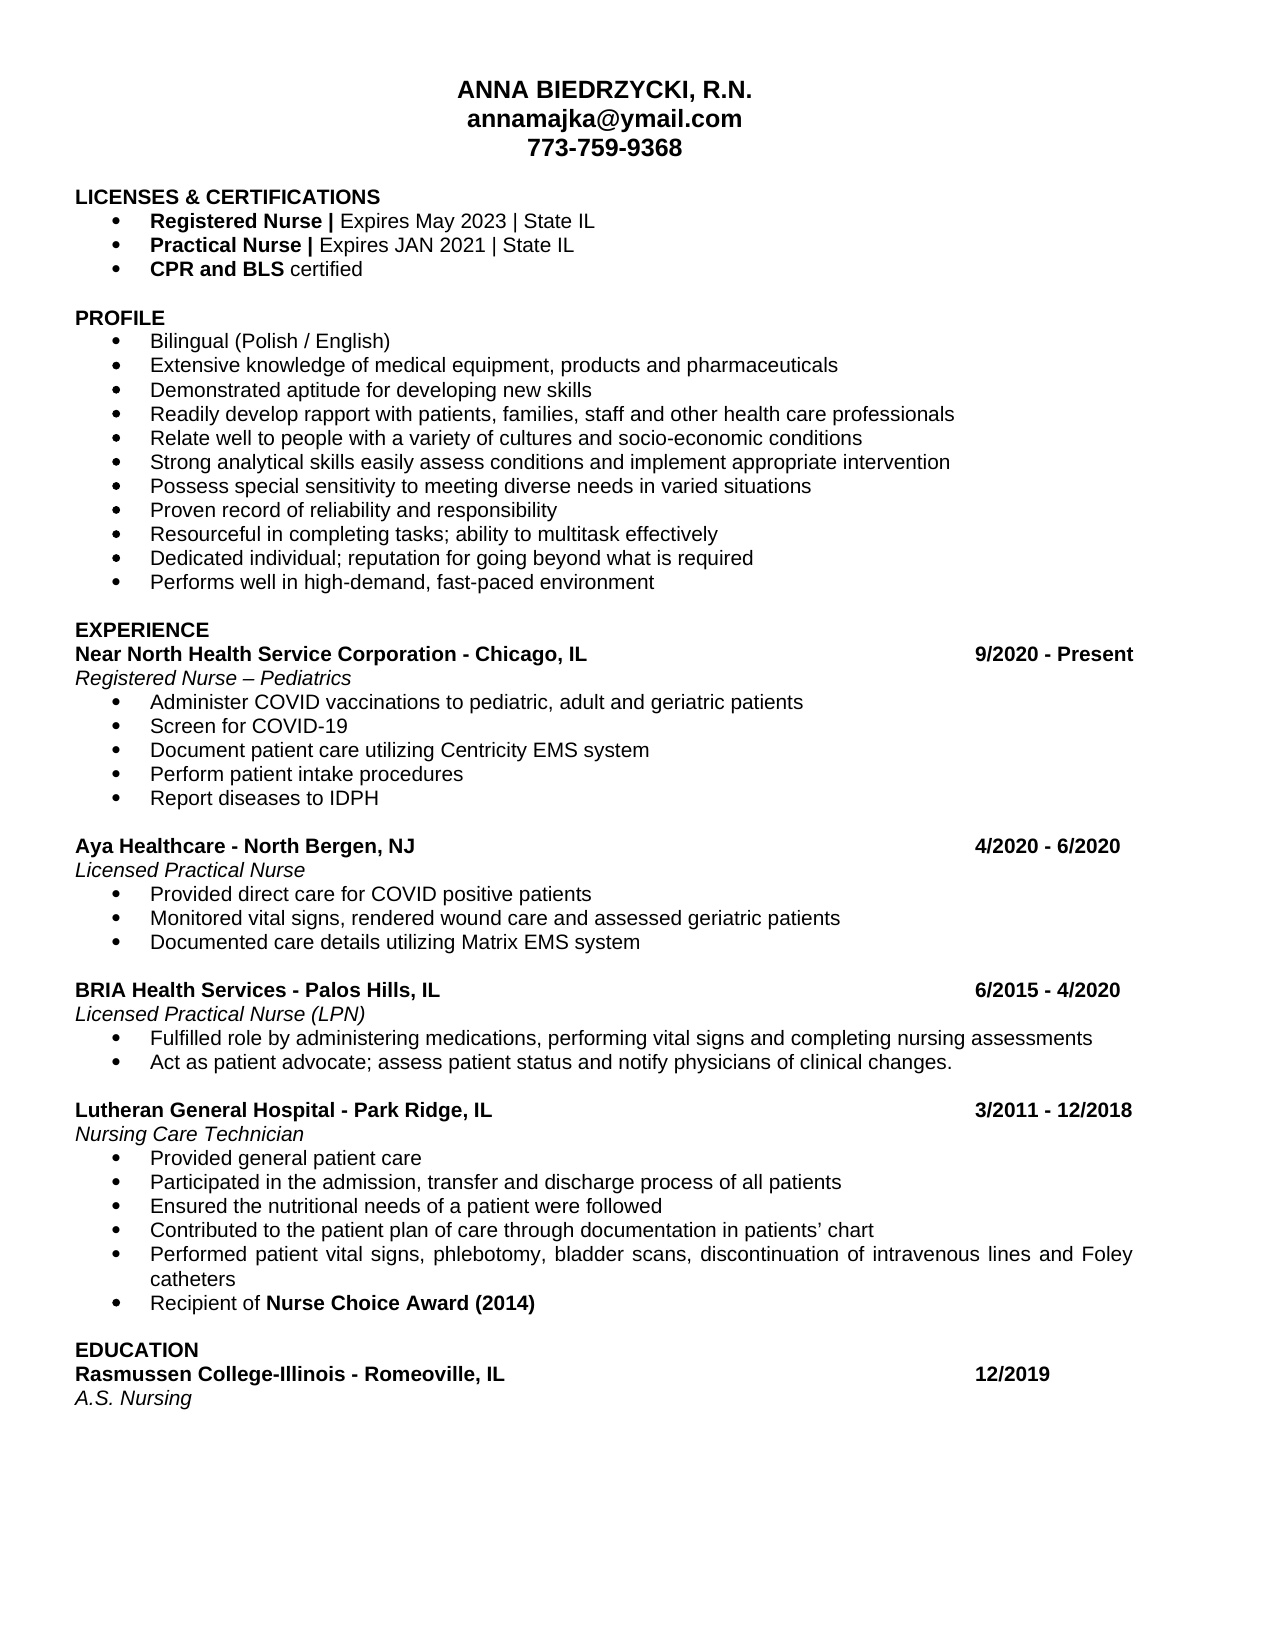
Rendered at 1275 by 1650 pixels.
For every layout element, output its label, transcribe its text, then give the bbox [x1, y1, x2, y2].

text Near North Health Service Corporation - Chicago, IL 9/2020 - Present [75, 642, 1134, 666]
list Provided direct care for COVID positive patients [112, 882, 1134, 906]
list Ensured the nutritional needs of a patient were followed [112, 1194, 1134, 1218]
text BRIA Health Services - Palos Hills, IL 6/2015 - 4/2020 [75, 978, 1134, 1002]
list CPR and BLS certified [112, 257, 1134, 281]
list Registered Nurse | Expires May 2023 | State IL [112, 209, 1134, 233]
text PROFILE [75, 305, 1134, 329]
list Report diseases to IDPH [112, 786, 1134, 810]
text Rasmussen College-Illinois - Romeoville, IL 12/2019 [75, 1362, 1134, 1386]
list Performed patient vital signs, phlebotomy, bladder scans, discontinuation of intravenous lines and Foley catheters [112, 1242, 1134, 1290]
text Aya Healthcare - North Bergen, NJ 4/2020 - 6/2020 [75, 834, 1134, 858]
text EXPERIENCE [75, 618, 1134, 642]
list Documented care details utilizing Matrix EMS system [112, 930, 1134, 954]
text Registered Nurse – Pediatrics [75, 666, 1134, 690]
list Document patient care utilizing Centricity EMS system [112, 738, 1134, 762]
list Participated in the admission, transfer and discharge process of all patients [112, 1170, 1134, 1194]
text Licensed Practical Nurse [75, 858, 1134, 882]
text Lutheran General Hospital - Park Ridge, IL 3/2011 - 12/2018 [75, 1098, 1134, 1122]
list Contributed to the patient plan of care through documentation in patients’ chart [112, 1218, 1134, 1242]
list Dedicated individual; reputation for going beyond what is required [112, 546, 1134, 570]
text EDUCATION [75, 1338, 1134, 1362]
list Relate well to people with a variety of cultures and socio-economic conditions [112, 426, 1134, 449]
text Licensed Practical Nurse (LPN) [75, 1002, 1134, 1026]
list Perform patient intake procedures [112, 762, 1134, 786]
text 773-759-9368 [75, 132, 1134, 161]
list Bilingual (Polish / English) [112, 329, 1134, 353]
list Recipient of Nurse Choice Award (2014) [112, 1290, 1134, 1314]
text Nursing Care Technician [75, 1122, 1134, 1146]
text A.S. Nursing [75, 1386, 1134, 1410]
list Resourceful in completing tasks; ability to multitask effectively [112, 522, 1134, 546]
text annamajka@ymail.com [75, 104, 1134, 132]
list Strong analytical skills easily assess conditions and implement appropriate intervention [112, 449, 1134, 474]
text LICENSES & CERTIFICATIONS [75, 185, 1134, 209]
list Fulfilled role by administering medications, performing vital signs and completing nursing assessments [112, 1026, 1134, 1050]
list Proven record of reliability and responsibility [112, 498, 1134, 522]
list Administer COVID vaccinations to pediatric, adult and geriatric patients [112, 690, 1134, 714]
list Screen for COVID-19 [112, 714, 1134, 738]
list Act as patient advocate; assess patient status and notify physicians of clinical changes. [112, 1050, 1134, 1074]
list Demonstrated aptitude for developing new skills [112, 377, 1134, 401]
list Extensive knowledge of medical equipment, products and pharmaceuticals [112, 353, 1134, 377]
list Possess special sensitivity to meeting diverse needs in varied situations [112, 474, 1134, 498]
list Monitored vital signs, rendered wound care and assessed geriatric patients [112, 906, 1134, 930]
list Practical Nurse | Expires JAN 2021 | State IL [112, 233, 1134, 257]
list Performs well in high-demand, fast-paced environment [112, 570, 1134, 594]
list Provided general patient care [112, 1146, 1134, 1170]
list Readily develop rapport with patients, families, staff and other health care professionals [112, 401, 1134, 426]
text ANNA BIEDRZYCKI, R.N. [75, 75, 1134, 104]
